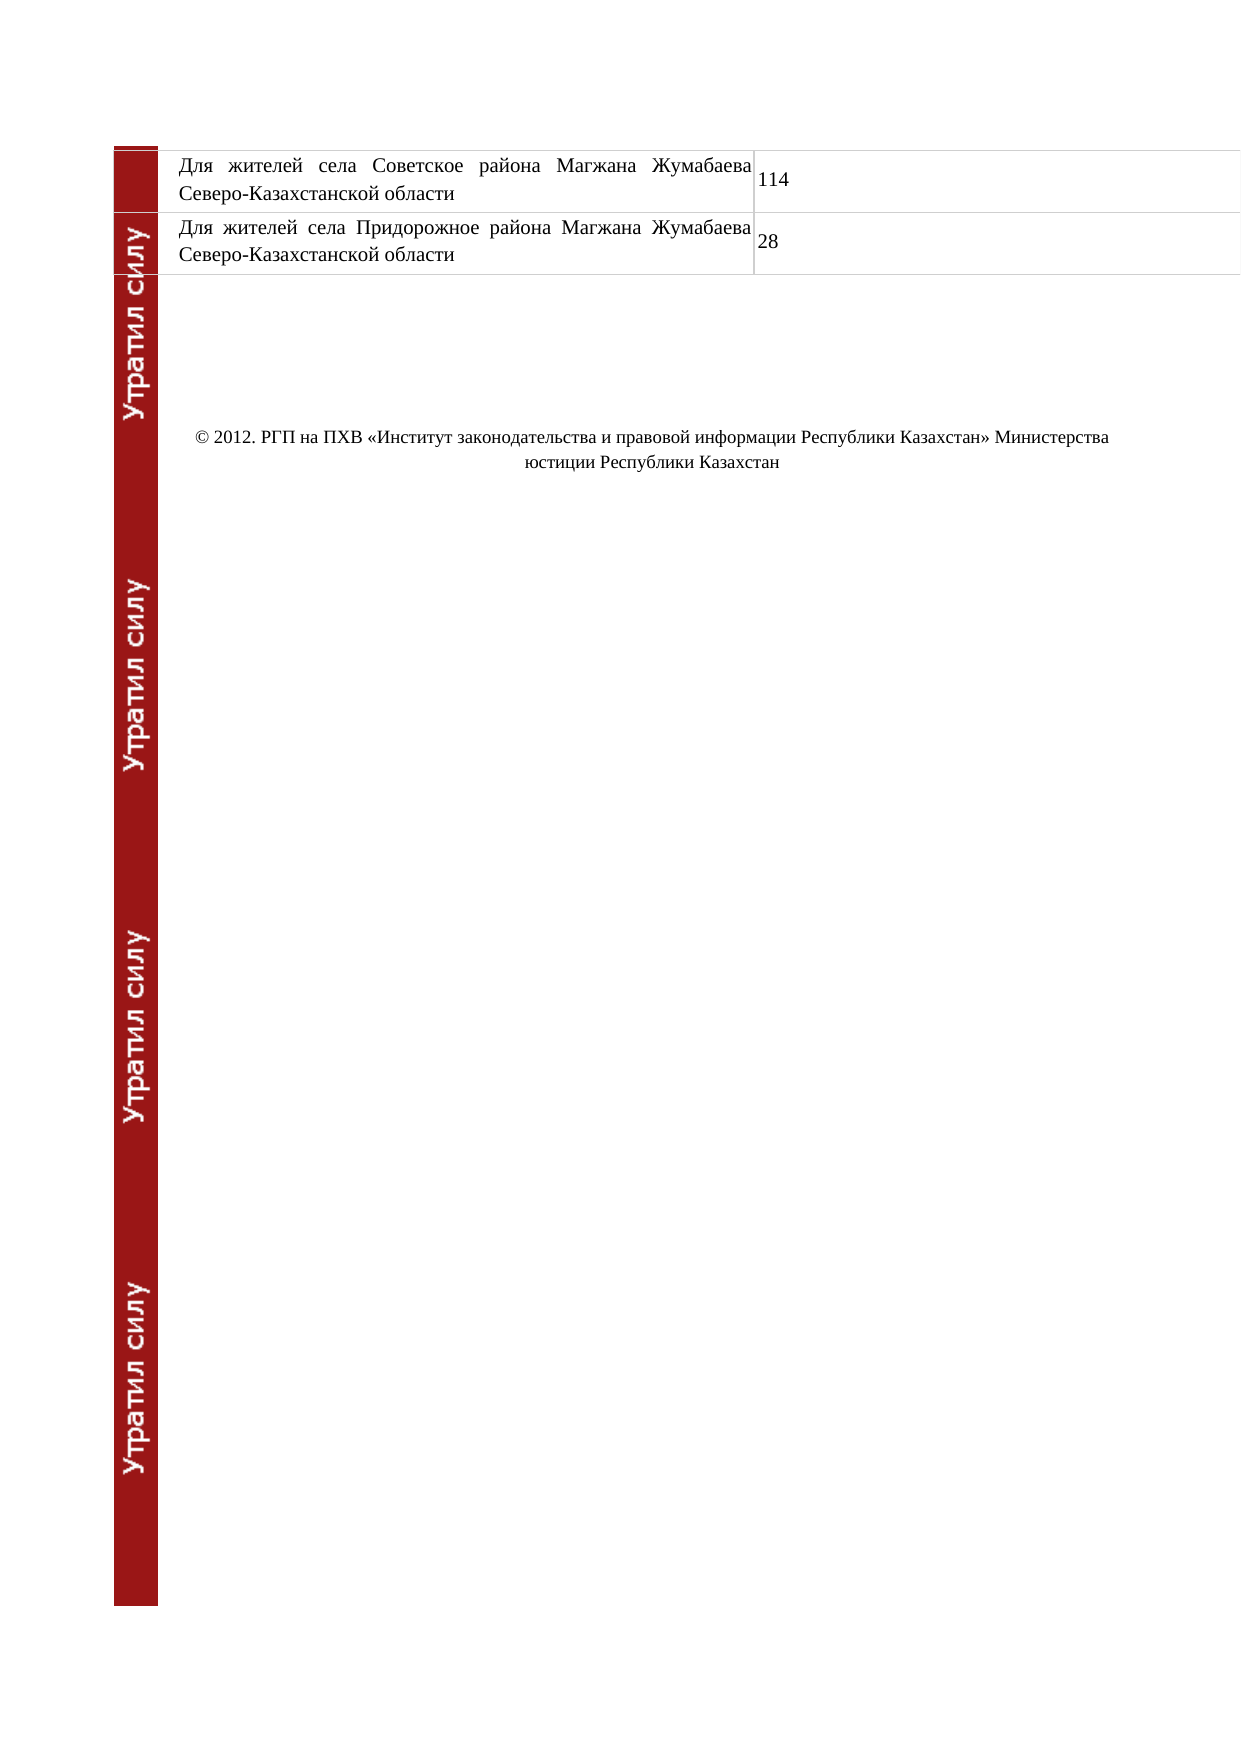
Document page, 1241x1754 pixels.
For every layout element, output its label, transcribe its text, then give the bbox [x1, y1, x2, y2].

text © 2012. РГП на ПХВ «Институт законодательства и правовой информации Республики Казахстан» Министерства юстиции Республики Казахстан [112, 426, 1128, 473]
table_cell Для жителей села Советское района Магжана Жумабаева Северо-Казахстанской области [114, 151, 753, 212]
picture [114, 146, 158, 150]
table_cell 28 [755, 213, 1240, 274]
picture [114, 473, 158, 1606]
table_cell Для жителей села Придорожное района Магжана Жумабаева Северо-Казахстанской области [114, 213, 753, 274]
picture [114, 275, 158, 426]
table_cell 114 [755, 151, 1240, 212]
